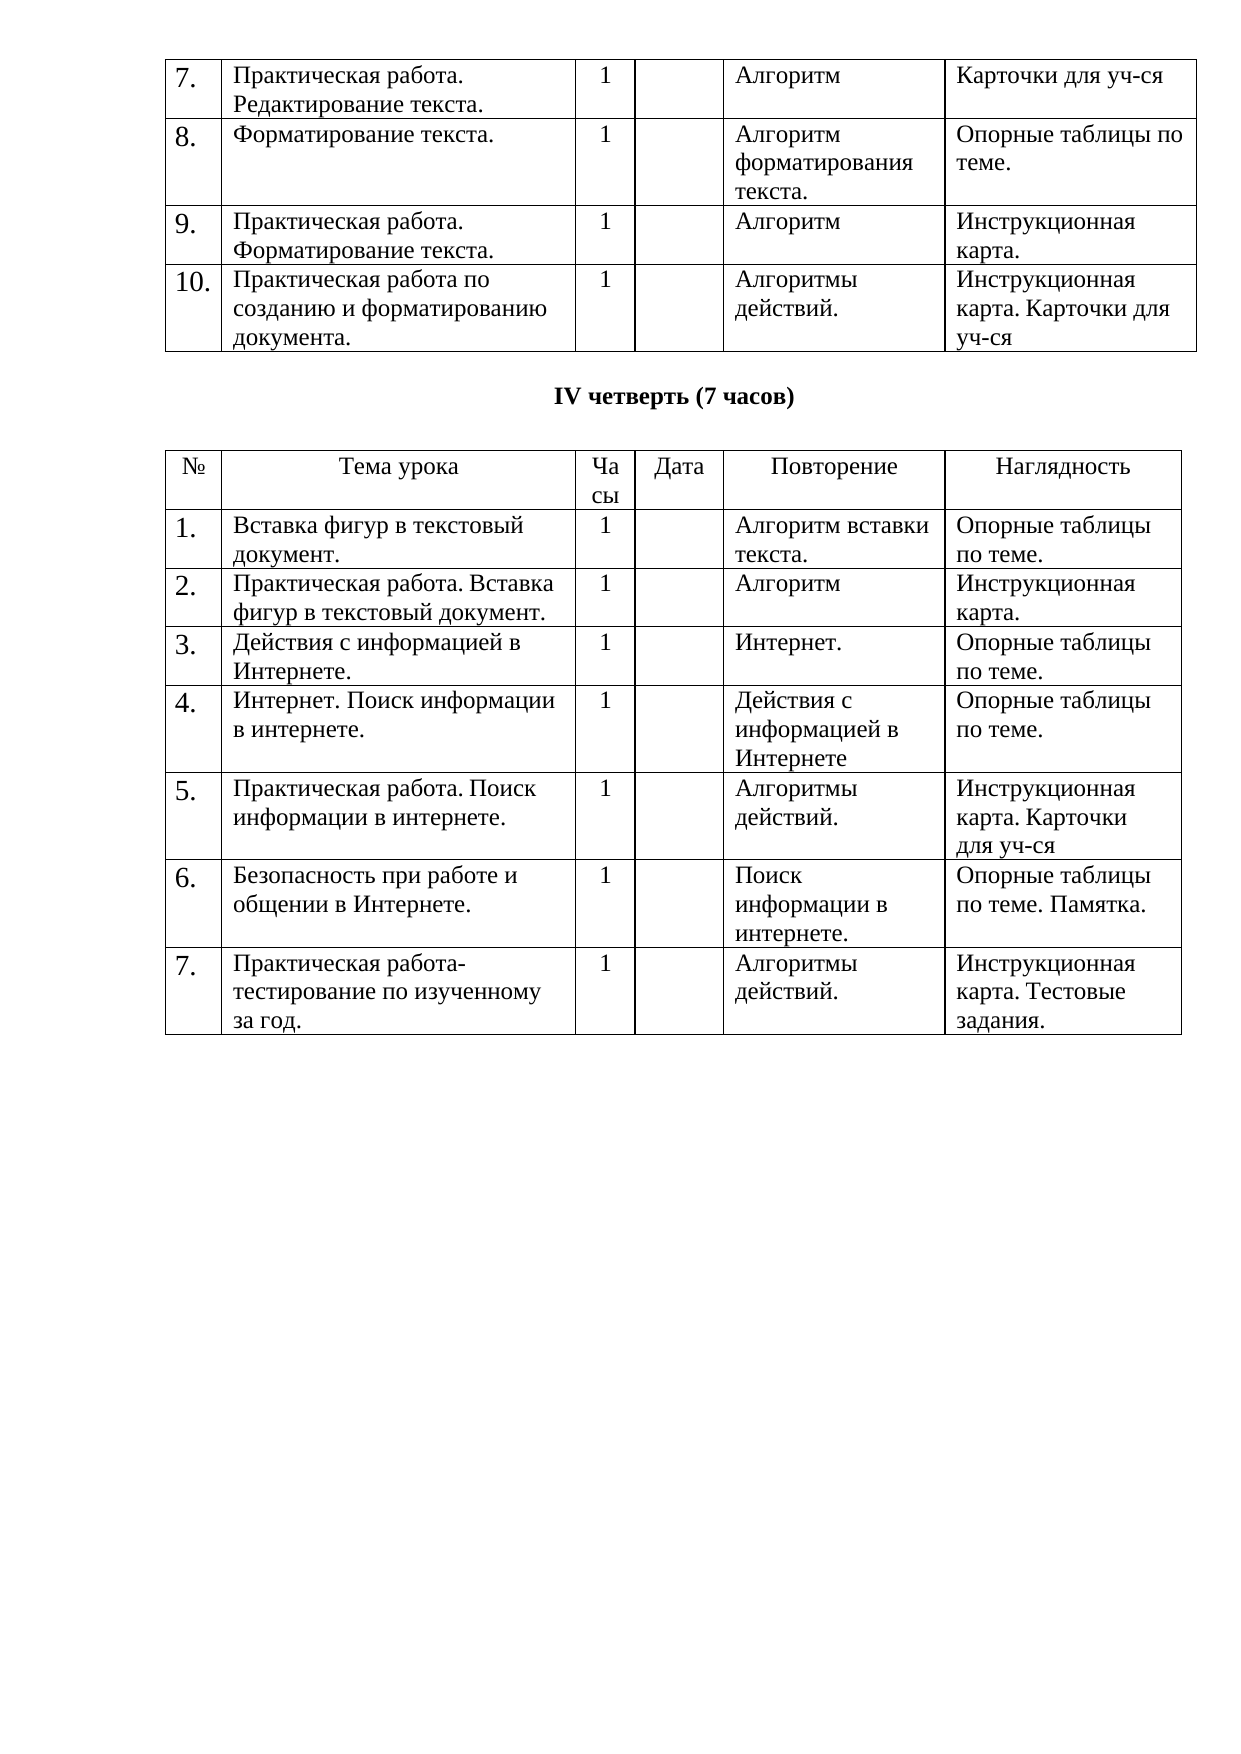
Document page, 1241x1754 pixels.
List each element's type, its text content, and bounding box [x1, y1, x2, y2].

table_cell 1 [576, 265, 634, 351]
table_cell Алгоритмы действий. [724, 773, 944, 859]
table_cell [166, 265, 221, 351]
table_cell Алгоритм вставки текста. [724, 510, 944, 567]
table_cell [636, 948, 723, 1034]
table_header Тема урока [222, 451, 575, 509]
table_cell Опорные таблицы по теме. [946, 510, 1181, 567]
table_cell Алгоритм [724, 206, 944, 263]
table_cell Инструкционная карта. [946, 569, 1181, 626]
table_cell [166, 206, 221, 263]
table_header Дата [636, 451, 723, 509]
table_cell Алгоритм [724, 60, 944, 118]
table_cell [166, 60, 221, 118]
table_cell Вставка фигур в текстовый документ. [222, 510, 575, 567]
table_header Часы [576, 451, 634, 509]
table_cell [636, 60, 723, 118]
table_cell [636, 569, 723, 626]
table_cell 1 [576, 860, 634, 947]
table_cell [166, 948, 221, 1034]
table_cell 1 [576, 206, 634, 263]
table_cell Практическая работа. Поиск информации в интернете. [222, 773, 575, 859]
table_cell [166, 119, 221, 205]
table_cell Алгоритмы действий. [724, 948, 944, 1034]
table_cell [166, 686, 221, 772]
table_cell 1 [576, 773, 634, 859]
table_cell Инструкционная карта. [946, 206, 1196, 263]
table_cell Форматирование текста. [222, 119, 575, 205]
table_cell [636, 206, 723, 263]
table_cell [166, 773, 221, 859]
table_header Наглядность [946, 451, 1181, 509]
table_cell Инструкционная карта. Тестовые задания. [946, 948, 1181, 1034]
table_cell 1 [576, 60, 634, 118]
table_cell [166, 627, 221, 684]
table_cell 1 [576, 119, 634, 205]
table_cell Карточки для уч-ся [946, 60, 1196, 118]
table_cell [636, 773, 723, 859]
table_cell Опорные таблицы по теме. [946, 686, 1181, 772]
table_cell Алгоритм [724, 569, 944, 626]
table_cell [166, 569, 221, 626]
table_cell Действия с информацией в Интернете [724, 686, 944, 772]
text IV четверть (7 часов) [177, 381, 1181, 409]
table_cell 1 [576, 569, 634, 626]
table_cell [636, 627, 723, 684]
table_cell Практическая работа. Редактирование текста. [222, 60, 575, 118]
table_cell Алгоритм форматирования текста. [724, 119, 944, 205]
table_cell Опорные таблицы по теме. Памятка. [946, 860, 1181, 947]
table_cell Инструкционная карта. Карточки для уч-ся [946, 773, 1181, 859]
table_cell [166, 510, 221, 567]
table_cell [636, 119, 723, 205]
table_cell [636, 860, 723, 947]
table_cell Практическая работа по созданию и форматированию документа. [222, 265, 575, 351]
table_cell [636, 510, 723, 567]
table_cell 1 [576, 948, 634, 1034]
table_cell Безопасность при работе и общении в Интернете. [222, 860, 575, 947]
table_cell [636, 265, 723, 351]
table_cell Опорные таблицы по теме. [946, 627, 1181, 684]
table_header № [166, 451, 221, 509]
table_cell Поиск информации в интернете. [724, 860, 944, 947]
table_cell Практическая работа-тестирование по изученному за год. [222, 948, 575, 1034]
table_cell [946, 119, 1196, 205]
table_cell [636, 686, 723, 772]
table_cell 1 [576, 510, 634, 567]
table_cell Интернет. Поиск информации в интернете. [222, 686, 575, 772]
table_cell Действия с информацией в Интернете. [222, 627, 575, 684]
table_cell Инструкционная карта. Карточки для уч-ся [946, 265, 1196, 351]
table_cell Интернет. [724, 627, 944, 684]
table_header Повторение [724, 451, 944, 509]
table_cell 1 [576, 627, 634, 684]
table_cell [166, 860, 221, 947]
table_cell Практическая работа. Форматирование текста. [222, 206, 575, 263]
table_cell 1 [576, 686, 634, 772]
table_cell Алгоритмы действий. [724, 265, 944, 351]
table_cell Практическая работа. Вставка фигур в текстовый документ. [222, 569, 575, 626]
